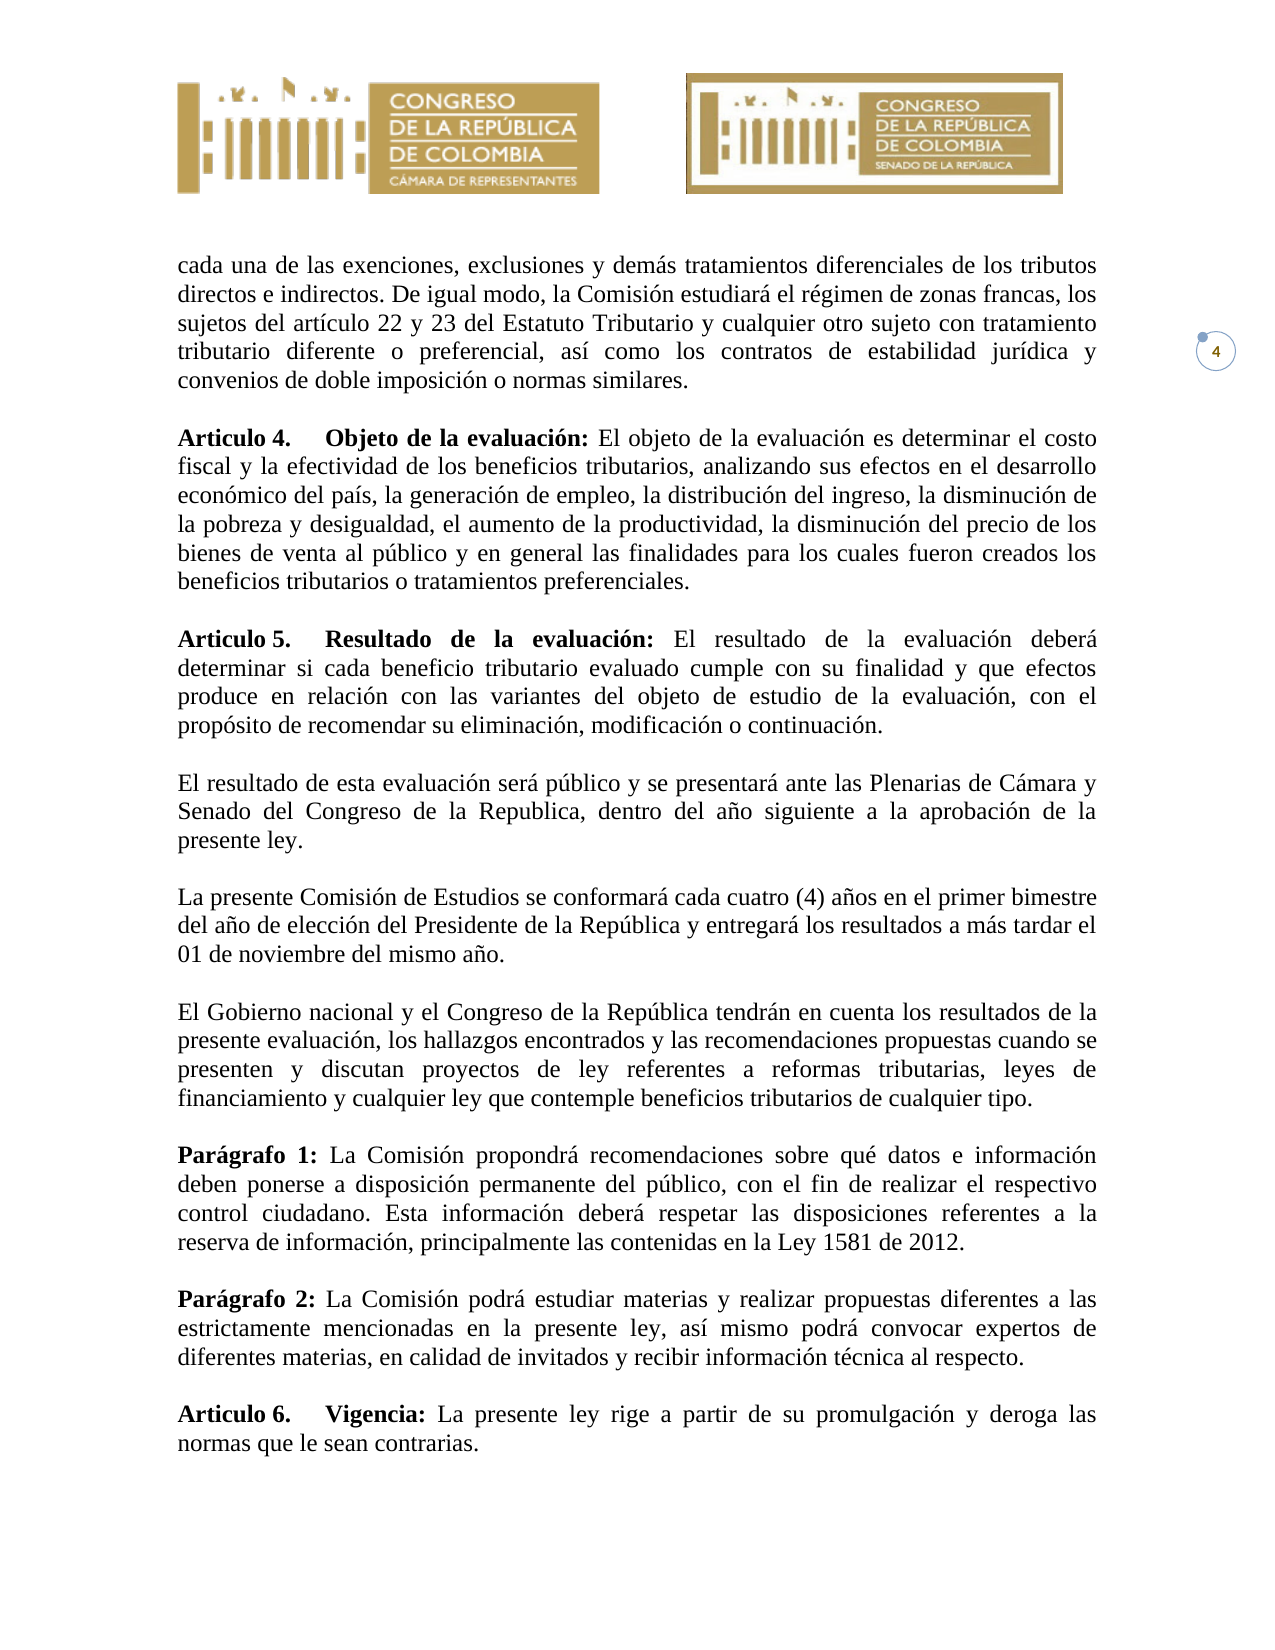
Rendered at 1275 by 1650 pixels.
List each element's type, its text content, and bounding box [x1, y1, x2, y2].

list El resultado de esta evaluación será público y se presentará ante las Plenarias de Cámara y Senado del Congreso de la Republica, dentro del año siguiente a la aprobación de la presente ley. [177, 768, 1098, 854]
text La presente Comisión de Estudios se conformará cada cuatro (4) años en el primer bimestre del año de elección del Presidente de la República y entregará los resultados a más tardar el 01 de noviembre del mismo año. [177, 882, 1098, 968]
text Parágrafo 1: La Comisión propondrá recomendaciones sobre qué datos e información deben ponerse a disposición permanente del público, con el fin de realizar el respectivo control ciudadano. Esta información deberá respetar las disposiciones referentes a la reserva de información, principalmente las contenidas en la Ley 1581 de 2012. [177, 1141, 1098, 1256]
picture [177, 77, 600, 194]
list Objeto de la evaluación: El objeto de la evaluación es determinar el costo fiscal y la efectividad de los beneficios tributarios, analizando sus efectos en el desarrollo económico del país, la generación de empleo, la distribución del ingreso, la disminución de la pobreza y desigualdad, el aumento de la productividad, la disminución del precio de los bienes de venta al público y en general las finalidades para los cuales fueron creados los beneficios tributarios o tratamientos preferenciales. [177, 423, 1098, 595]
picture [686, 73, 1063, 194]
list Resultado de la evaluación: El resultado de la evaluación deberá determinar si cada beneficio tributario evaluado cumple con su finalidad y que efectos produce en relación con las variantes del objeto de estudio de la evaluación, con el propósito de recomendar su eliminación, modificación o continuación. [177, 624, 1098, 739]
list Parágrafo 2: La Comisión podrá estudiar materias y realizar propuestas diferentes a las estrictamente mencionadas en la presente ley, así mismo podrá convocar expertos de diferentes materias, en calidad de invitados y recibir información técnica al respecto. [177, 1284, 1098, 1371]
list Vigencia: La presente ley rige a partir de su promulgación y deroga las normas que le sean contrarias. [177, 1399, 1098, 1457]
text El Gobierno nacional y el Congreso de la República tendrán en cuenta los resultados de la presente evaluación, los hallazgos encontrados y las recomendaciones propuestas cuando se presenten y discutan proyectos de ley referentes a reformas tributarias, leyes de financiamiento y cualquier ley que contemple beneficios tributarios de cualquier tipo. [177, 997, 1098, 1112]
